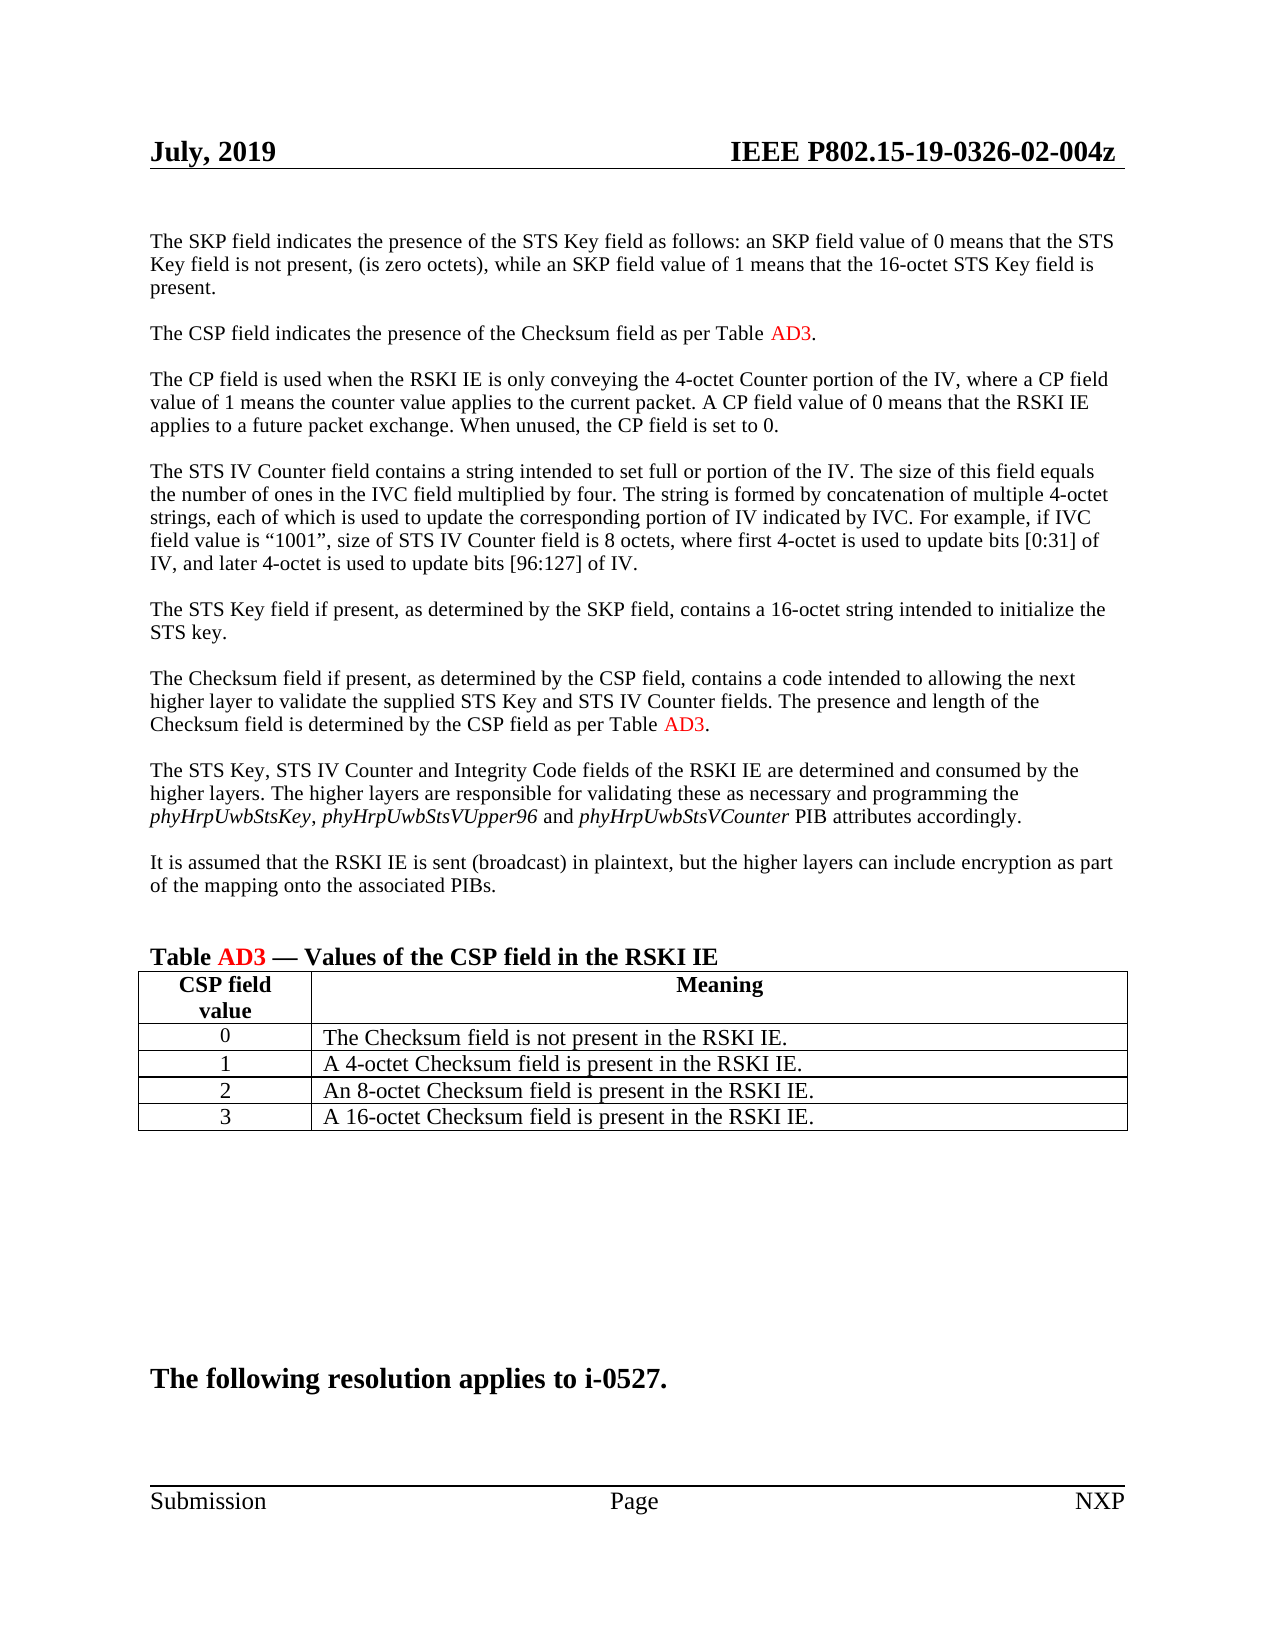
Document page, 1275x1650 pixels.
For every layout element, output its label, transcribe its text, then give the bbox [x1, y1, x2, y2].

text The Checksum field if present, as determined by the CSP field, contains a code intended to allowing the next higher layer to validate the supplied STS Key and STS IV Counter fields. The presence and length of the Checksum field is determined by the CSP field as per Table AD3. [150, 667, 1125, 736]
table_cell A 16-octet Checksum field is present in the RSKI IE. [312, 1104, 1127, 1129]
table_cell 0 [139, 1024, 311, 1050]
text The STS IV Counter field contains a string intended to set full or portion of the IV. The size of this field equals the number of ones in the IVC field multiplied by four. The string is formed by concatenation of multiple 4-octet strings, each of which is used to update the corresponding portion of IV indicated by IVC. For example, if IVC field value is “1001”, size of STS IV Counter field is 8 octets, where first 4-octet is used to update bits [0:31] of IV, and later 4-octet is used to update bits [96:127] of IV. [150, 460, 1125, 575]
text The CP field is used when the RSKI IE is only conveying the 4-octet Counter portion of the IV, where a CP field value of 1 means the counter value applies to the current packet. A CP field value of 0 means that the RSKI IE applies to a future packet exchange. When unused, the CP field is set to 0. [150, 368, 1125, 437]
table_cell A 4-octet Checksum field is present in the RSKI IE. [312, 1051, 1127, 1076]
table_cell 1 [139, 1051, 311, 1076]
table_cell 2 [139, 1078, 311, 1103]
text It is assumed that the RSKI IE is sent (broadcast) in plaintext, but the higher layers can include encryption as part of the mapping onto the associated PIBs. [150, 851, 1125, 897]
text The STS Key field if present, as determined by the SKP field, contains a 16-octet string intended to initialize the STS key. [150, 598, 1125, 644]
table_cell The Checksum field is not present in the RSKI IE. [312, 1024, 1127, 1050]
table_cell An 8-octet Checksum field is present in the RSKI IE. [312, 1078, 1127, 1103]
table_header Meaning [312, 972, 1127, 1023]
text The CSP field indicates the presence of the Checksum field as per Table AD3. [150, 322, 1125, 345]
text The STS Key, STS IV Counter and Integrity Code fields of the RSKI IE are determined and consumed by the higher layers. The higher layers are responsible for validating these as necessary and programming the phyHrpUwbStsKey, phyHrpUwbStsVUpper96 and phyHrpUwbStsVCounter PIB attributes accordingly. [150, 759, 1125, 828]
text Table AD3 — Values of the CSP field in the RSKI IE [150, 943, 1125, 971]
text The SKP field indicates the presence of the STS Key field as follows: an SKP field value of 0 means that the STS Key field is not present, (is zero octets), while an SKP field value of 1 means that the 16-octet STS Key field is present. [150, 229, 1125, 299]
text The following resolution applies to i-0527. [150, 1362, 1125, 1395]
table_header CSP field value [139, 972, 311, 1023]
table_cell 3 [139, 1104, 311, 1129]
